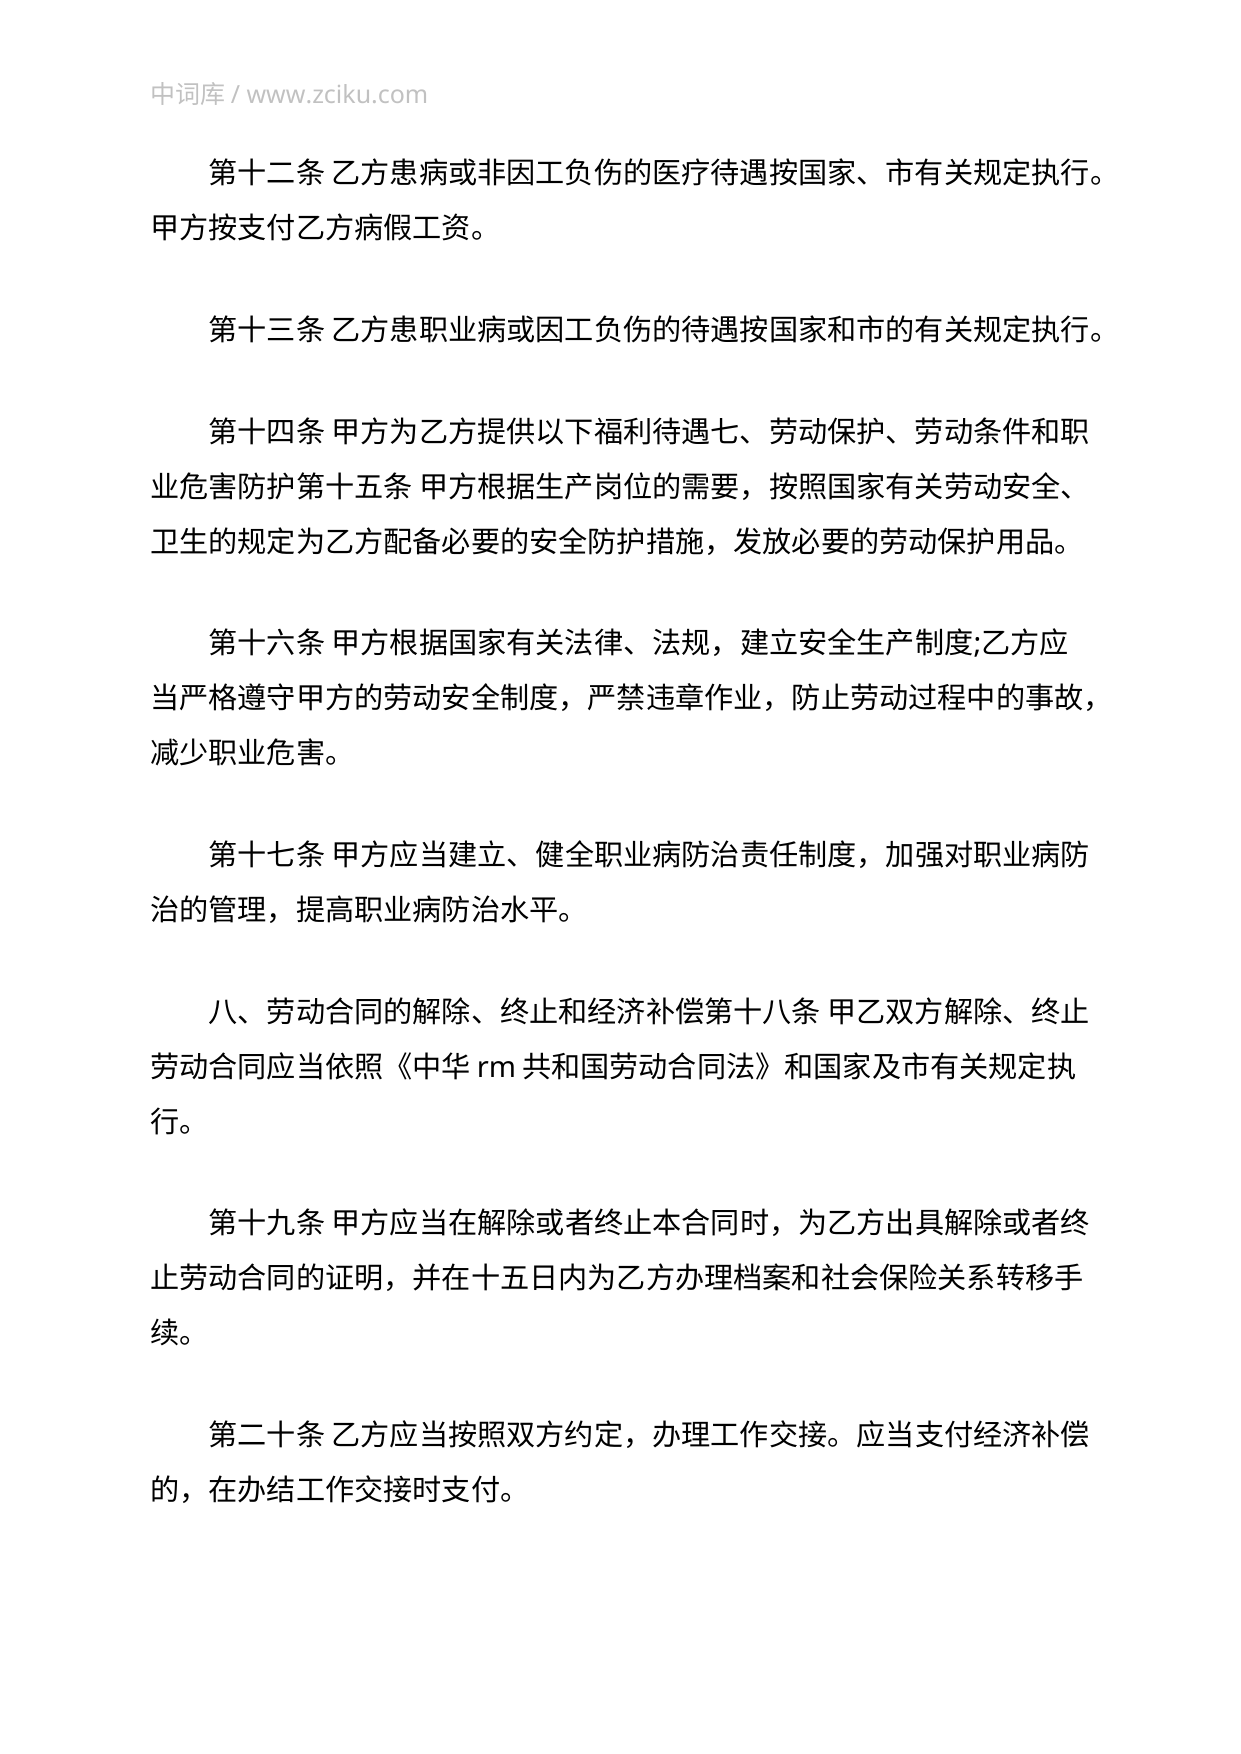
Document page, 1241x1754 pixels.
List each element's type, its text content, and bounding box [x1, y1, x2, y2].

text 第十四条 甲方为乙方提供以下福利待遇七、劳动保护、劳动条件和职业危害防护第十五条 甲方根据生产岗位的需要，按照国家有关劳动安全、卫生的规定为乙方配备必要的安全防护措施，发放必要的劳动保护用品。 [150, 408, 1090, 561]
text 第十九条 甲方应当在解除或者终止本合同时，为乙方出具解除或者终止劳动合同的证明，并在十五日内为乙方办理档案和社会保险关系转移手续。 [150, 1200, 1090, 1352]
text 第十三条 乙方患职业病或因工负伤的待遇按国家和市的有关规定执行。 [150, 307, 1090, 349]
text 第二十条 乙方应当按照双方约定，办理工作交接。应当支付经济补偿的，在办结工作交接时支付。 [150, 1412, 1090, 1509]
text 八、劳动合同的解除、终止和经济补偿第十八条 甲乙双方解除、终止劳动合同应当依照《中华rm共和国劳动合同法》和国家及市有关规定执行。 [150, 988, 1090, 1141]
text 第十二条 乙方患病或非因工负伤的医疗待遇按国家、市有关规定执行。甲方按支付乙方病假工资。 [150, 150, 1090, 247]
text 第十六条 甲方根据国家有关法律、法规，建立安全生产制度;乙方应当严格遵守甲方的劳动安全制度，严禁违章作业，防止劳动过程中的事故，减少职业危害。 [150, 620, 1090, 772]
text 第十七条 甲方应当建立、健全职业病防治责任制度，加强对职业病防治的管理，提高职业病防治水平。 [150, 832, 1090, 929]
